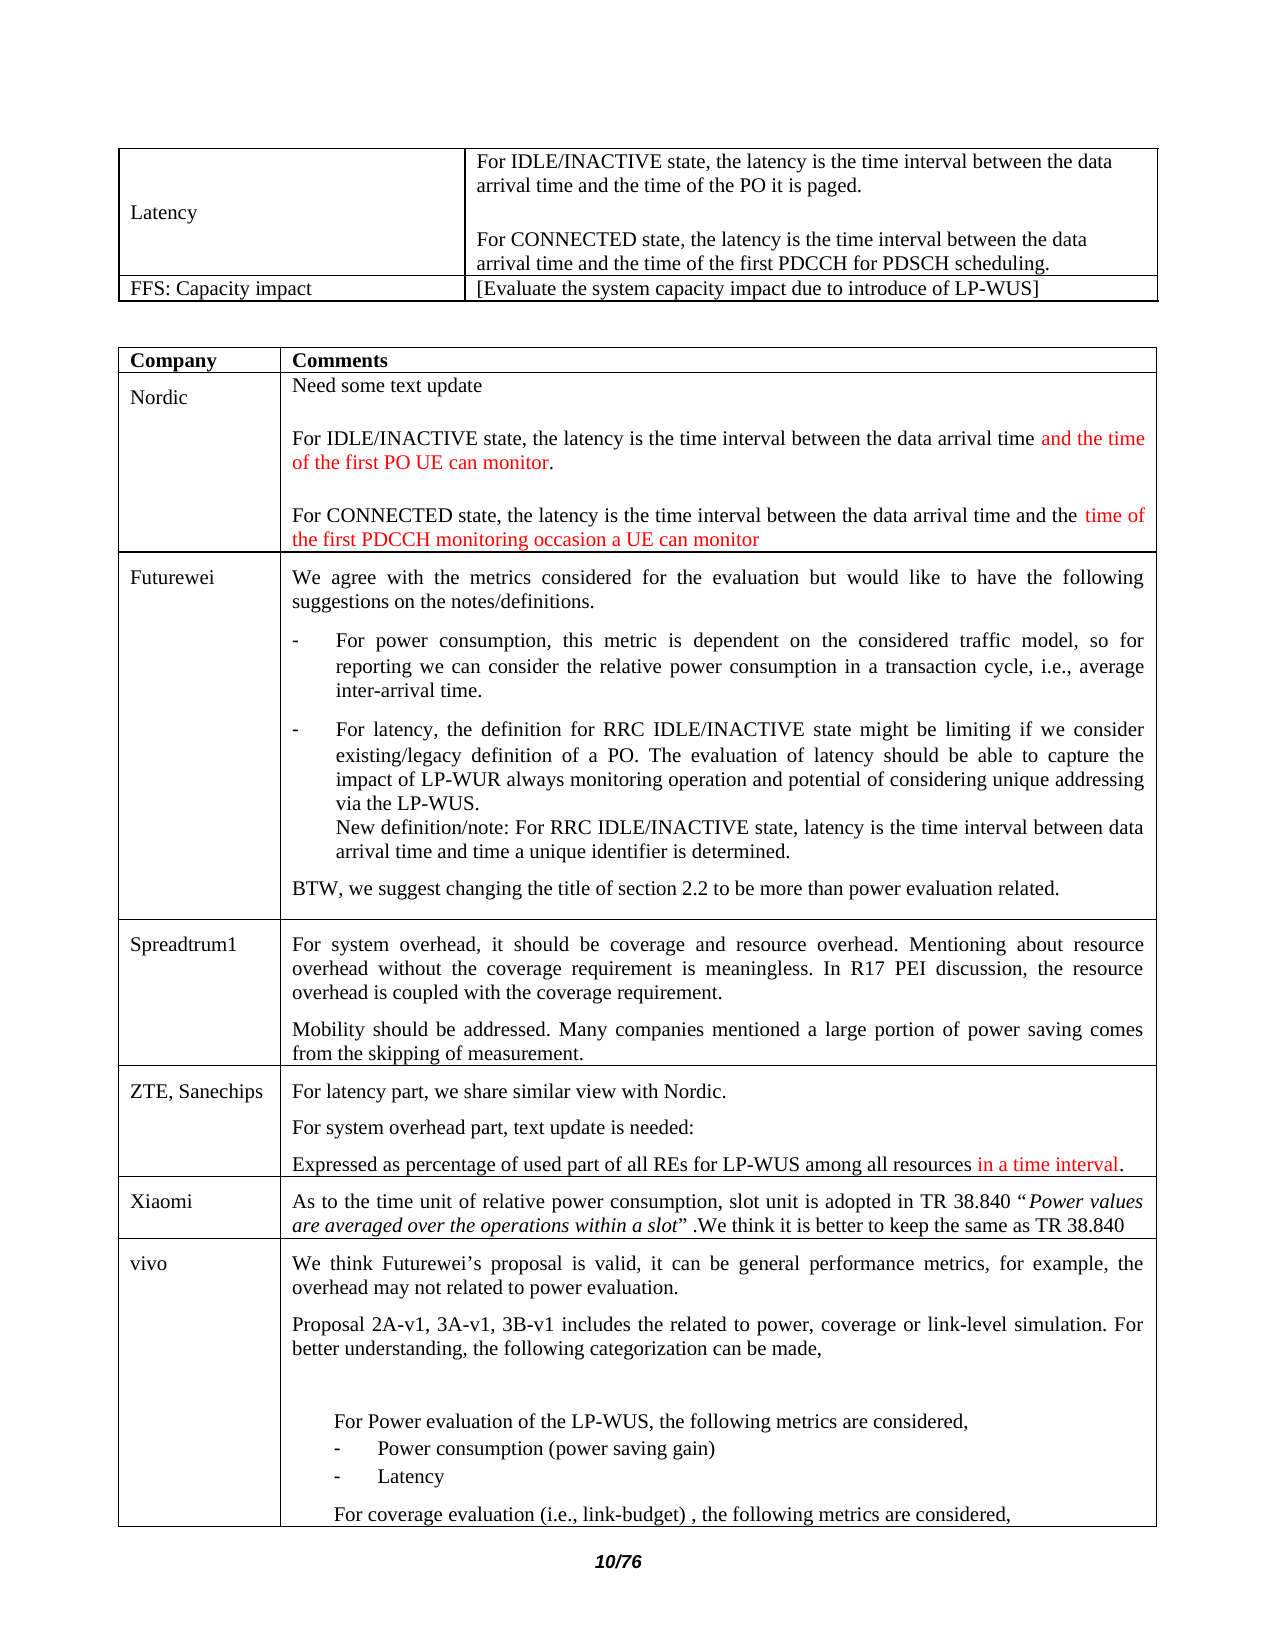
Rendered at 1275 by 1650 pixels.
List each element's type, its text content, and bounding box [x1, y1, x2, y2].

table_header Comments [281, 348, 1156, 372]
table_cell Spreadtrum1 [119, 920, 280, 1065]
table_cell Nordic [119, 373, 280, 551]
table_cell ZTE, Sanechips [119, 1066, 280, 1176]
table_cell We agree with the metrics considered for the evaluation but would like to have the following suggestions on the notes/definitions. For power consumption, this metric is dependent on the considered traffic model, so for reporting we can consider the relative power consumption in a transaction cycle, i.e., average inter-arrival time. For latency, the definition for RRC IDLE/INACTIVE state might be limiting if we consider existing/legacy definition of a PO. The evaluation of latency should be able to capture the impact of LP-WUR always monitoring operation and potential of considering unique addressing via the LP-WUS. New definition/note: For RRC IDLE/INACTIVE state, latency is the time interval between data arrival time and time a unique identifier is determined. BTW, we suggest changing the title of section 2.2 to be more than power evaluation related. [281, 553, 1156, 919]
table_cell As to the time unit of relative power consumption, slot unit is adopted in TR 38.840 “Power values are averaged over the operations within a slot” .We think it is better to keep the same as TR 38.840 [281, 1177, 1156, 1237]
table_cell vivo [119, 1239, 280, 1526]
table_header Company [119, 348, 280, 372]
table_cell [Evaluate the system capacity impact due to introduce of LP-WUS] [466, 276, 1157, 300]
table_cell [281, 1239, 1156, 1526]
table_cell Xiaomi [119, 1177, 280, 1237]
table_cell For IDLE/INACTIVE state, the latency is the time interval between the data arrival time and the time of the PO it is paged. For CONNECTED state, the latency is the time interval between the data arrival time and the time of the first PDCCH for PDSCH scheduling. [466, 149, 1157, 275]
table_cell FFS: Capacity impact [120, 276, 464, 300]
table_cell Need some text update For IDLE/INACTIVE state, the latency is the time interval between the data arrival time and the time of the first PO UE can monitor. For CONNECTED state, the latency is the time interval between the data arrival time and the time of the first PDCCH monitoring occasion a UE can monitor [281, 373, 1156, 551]
table_cell For latency part, we share similar view with Nordic. For system overhead part, text update is needed: Expressed as percentage of used part of all REs for LP-WUS among all resources in a time interval. [281, 1066, 1156, 1176]
table_cell Latency [120, 149, 464, 275]
table_cell For system overhead, it should be coverage and resource overhead. Mentioning about resource overhead without the coverage requirement is meaningless. In R17 PEI discussion, the resource overhead is coupled with the coverage requirement. Mobility should be addressed. Many companies mentioned a large portion of power saving comes from the skipping of measurement. [281, 920, 1156, 1065]
table_cell Futurewei [119, 553, 280, 919]
